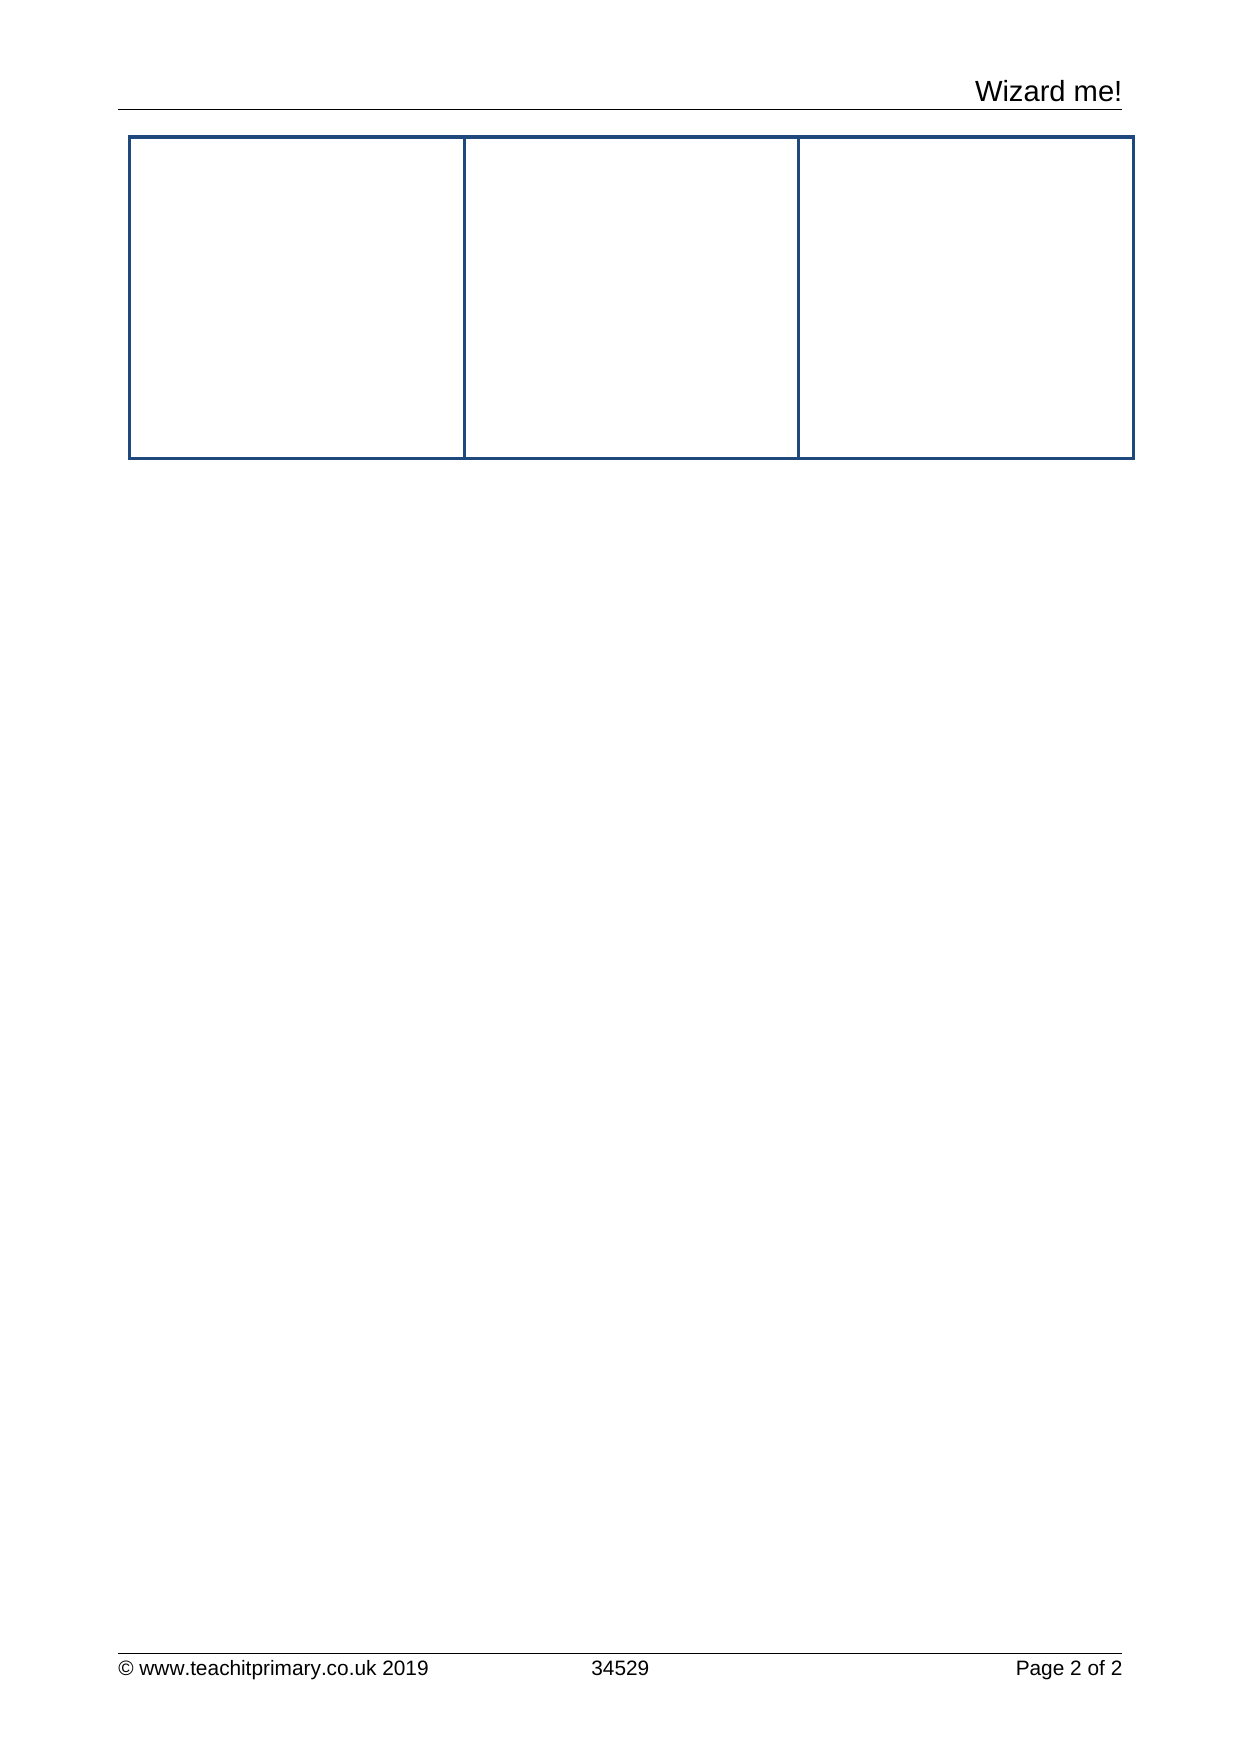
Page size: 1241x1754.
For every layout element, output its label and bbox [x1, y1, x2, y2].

table_cell [466, 139, 797, 457]
